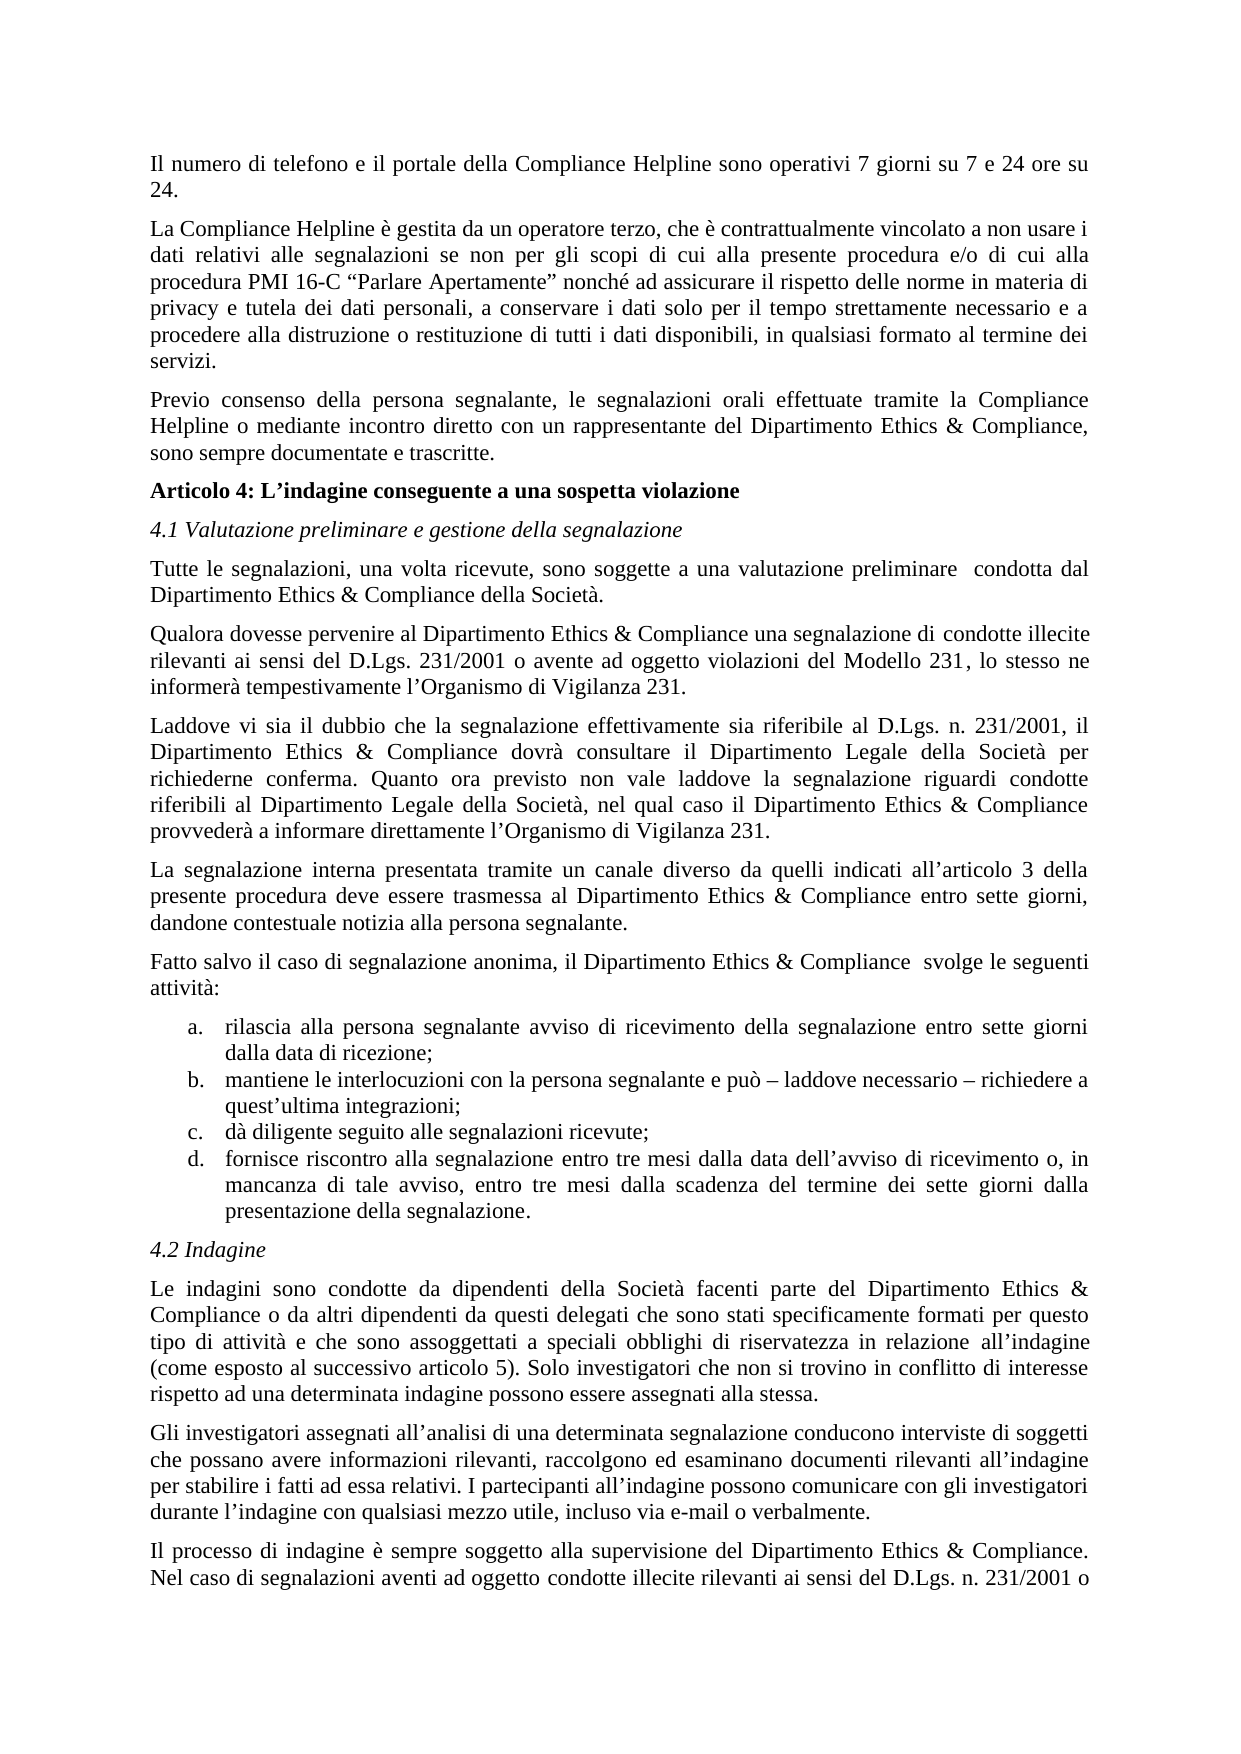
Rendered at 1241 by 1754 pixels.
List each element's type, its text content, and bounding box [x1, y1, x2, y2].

text Articolo 4: L’indagine conseguente a una sospetta violazione [150, 477, 1090, 504]
list mantiene le interlocuzioni con la persona segnalante e può – laddove necessario – richiedere a quest’ultima integrazioni; [187, 1066, 1090, 1118]
text La segnalazione interna presentata tramite un canale diverso da quelli indicati all’articolo 3 della presente procedura deve essere trasmessa al Dipartimento Ethics & Compliance entro sette giorni, dandone contestuale notizia alla persona segnalante. [150, 856, 1090, 935]
list fornisce riscontro alla segnalazione entro tre mesi dalla data dell’avviso di ricevimento o, in mancanza di tale avviso, entro tre mesi dalla scadenza del termine dei sette giorni dalla presentazione della segnalazione. [187, 1145, 1090, 1224]
text 4.1 Valutazione preliminare e gestione della segnalazione [150, 516, 1090, 543]
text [150, 1537, 1090, 1590]
text La Compliance Helpline è gestita da un operatore terzo, che è contrattualmente vincolato a non usare i dati relativi alle segnalazioni se non per gli scopi di cui alla presente procedura e/o di cui alla procedura PMI 16-C “Parlare Apertamente” nonché ad assicurare il rispetto delle norme in materia di privacy e tutela dei dati personali, a conservare i dati solo per il tempo strettamente necessario e a procedere alla distruzione o restituzione di tutti i dati disponibili, in qualsiasi formato al termine dei servizi. [150, 215, 1090, 373]
text Il numero di telefono e il portale della Compliance Helpline sono operativi 7 giorni su 7 e 24 ore su 24. [150, 150, 1090, 203]
text Le indagini sono condotte da dipendenti della Società facenti parte del Dipartimento Ethics & Compliance o da altri dipendenti da questi delegati che sono stati specificamente formati per questo tipo di attività e che sono assoggettati a speciali obblighi di riservatezza in relazione all’indagine (come esposto al successivo articolo 5). Solo investigatori che non si trovino in conflitto di interesse rispetto ad una determinata indagine possono essere assegnati alla stessa. [150, 1275, 1090, 1407]
text Laddove vi sia il dubbio che la segnalazione effettivamente sia riferibile al D.Lgs. n. 231/2001, il Dipartimento Ethics & Compliance dovrà consultare il Dipartimento Legale della Società per richiederne conferma. Quanto ora previsto non vale laddove la segnalazione riguardi condotte riferibili al Dipartimento Legale della Società, nel qual caso il Dipartimento Ethics & Compliance provvederà a informare direttamente l’Organismo di Vigilanza 231. [150, 712, 1090, 844]
text Fatto salvo il caso di segnalazione anonima, il Dipartimento Ethics & Compliance svolge le seguenti attività: [150, 948, 1090, 1000]
list rilascia alla persona segnalante avviso di ricevimento della segnalazione entro sette giorni dalla data di ricezione; [187, 1013, 1090, 1066]
text Previo consenso della persona segnalante, le segnalazioni orali effettuate tramite la Compliance Helpline o mediante incontro diretto con un rappresentante del Dipartimento Ethics & Compliance, sono sempre documentate e trascritte. [150, 386, 1090, 465]
text 4.2 Indagine [150, 1236, 1090, 1263]
text Qualora dovesse pervenire al Dipartimento Ethics & Compliance una segnalazione di condotte illecite rilevanti ai sensi del D.Lgs. 231/2001 o avente ad oggetto violazioni del Modello 231, lo stesso ne informerà tempestivamente l’Organismo di Vigilanza 231. [150, 620, 1090, 699]
list dà diligente seguito alle segnalazioni ricevute; [187, 1118, 1090, 1145]
text Tutte le segnalazioni, una volta ricevute, sono soggette a una valutazione preliminare condotta dal Dipartimento Ethics & Compliance della Società. [150, 555, 1090, 608]
text Gli investigatori assegnati all’analisi di una determinata segnalazione conducono interviste di soggetti che possano avere informazioni rilevanti, raccolgono ed esaminano documenti rilevanti all’indagine per stabilire i fatti ad essa relativi. I partecipanti all’indagine possono comunicare con gli investigatori durante l’indagine con qualsiasi mezzo utile, incluso via e-mail o verbalmente. [150, 1419, 1090, 1525]
